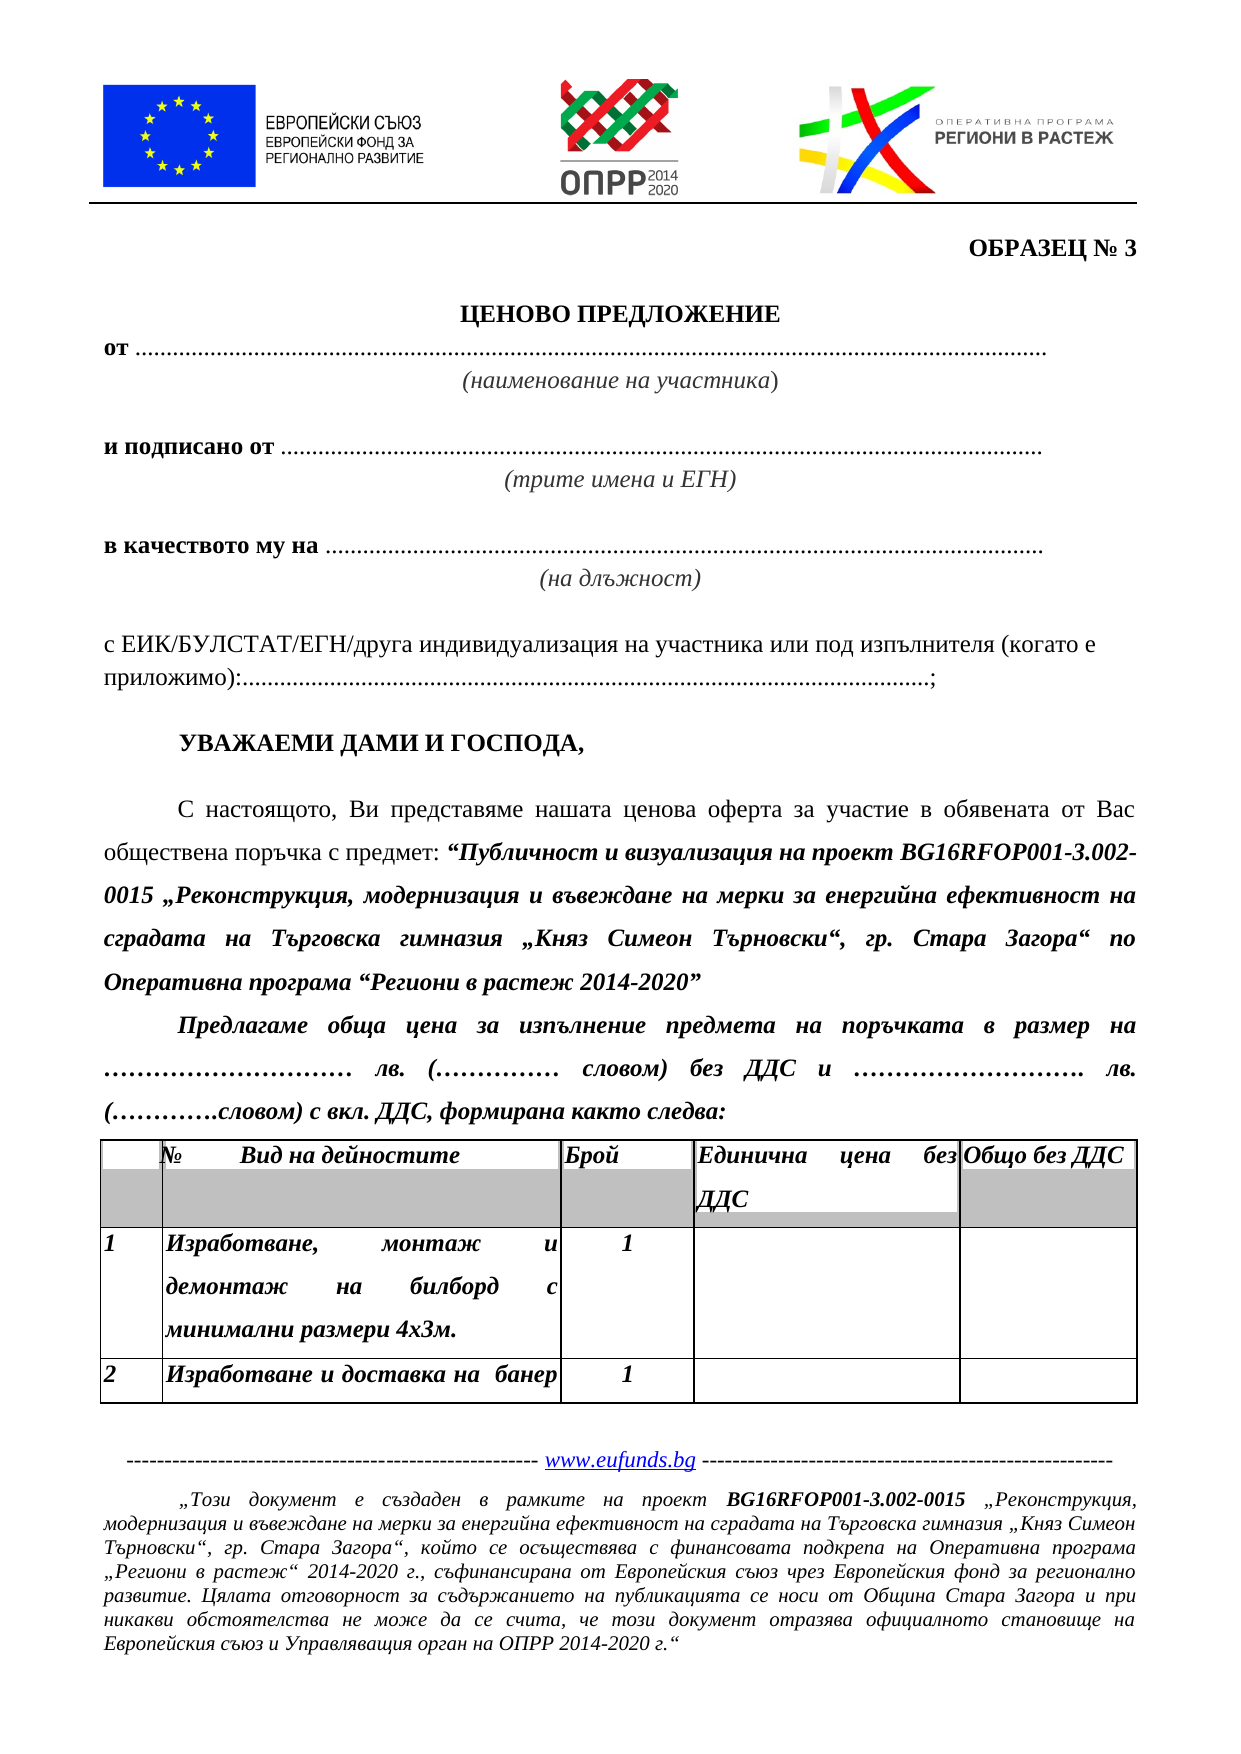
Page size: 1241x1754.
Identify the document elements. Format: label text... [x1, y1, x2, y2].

text и подписано от .......................................................................................................................... [103, 431, 1137, 459]
text ЦЕНОВО ПРЕДЛОЖЕНИЕ [103, 299, 1137, 327]
picture [88, 73, 452, 201]
text С настоящото, Ви представяме нашата ценова оферта за участие в обявената от Вас обществена поръчка с предмет: “Публичност и визуализация на проект BG16RFOP001-3.002-0015 „Реконструкция, модернизация и въвеждане на мерки за енергийна ефективност на сградата на Търговска гимназия „Княз Симеон Търновски“, гр. Стара Загора“ по Оперативна програма “Региони в растеж 2014-2020” [103, 794, 1137, 995]
table_cell Изработване, монтаж и демонтаж на билборд с минимални размери 4х3м. [163, 1228, 560, 1358]
table_header Брой [562, 1141, 693, 1227]
picture [782, 77, 1137, 201]
table_header № [101, 1141, 162, 1227]
text (на длъжност) [103, 563, 1137, 592]
table_header Общо без ДДС [961, 1141, 1136, 1227]
table_cell 1 [101, 1228, 162, 1358]
table_cell 1 [562, 1228, 693, 1358]
text с ЕИК/БУЛСТАТ/ЕГН/друга индивидуализация на участника или под изпълнителя (когато е приложимо):..............................................................................................................; [103, 629, 1137, 691]
table_cell Изработване и доставка на банер с калъф и стойка [163, 1359, 560, 1402]
text от .................................................................................................................................................. [103, 332, 1137, 361]
text ОБРАЗЕЦ № 3 [103, 233, 1137, 261]
text (наименование на участника) [103, 365, 1137, 393]
table_header Единична цена без ДДС [695, 1141, 959, 1227]
table_cell [695, 1359, 959, 1402]
text Предлагаме обща цена за изпълнение предмета на поръчката в размер на ………………………… лв. (…………… словом) без ДДС и ………………………. лв. (………….словом) с вкл. ДДС, формирана както следва: [103, 1010, 1137, 1125]
table_header Вид на дейностите [163, 1141, 560, 1227]
picture [560, 79, 681, 201]
table_cell 1 [562, 1359, 693, 1402]
table_cell 2 [101, 1359, 162, 1402]
table_cell [961, 1359, 1136, 1402]
table_cell [961, 1228, 1136, 1358]
text в качеството му на ................................................................................................................... [103, 530, 1137, 559]
text УВАЖАЕМИ ДАМИ И ГОСПОДА, [103, 728, 1137, 757]
text (трите имена и ЕГН) [103, 464, 1137, 493]
table_cell [695, 1228, 959, 1358]
